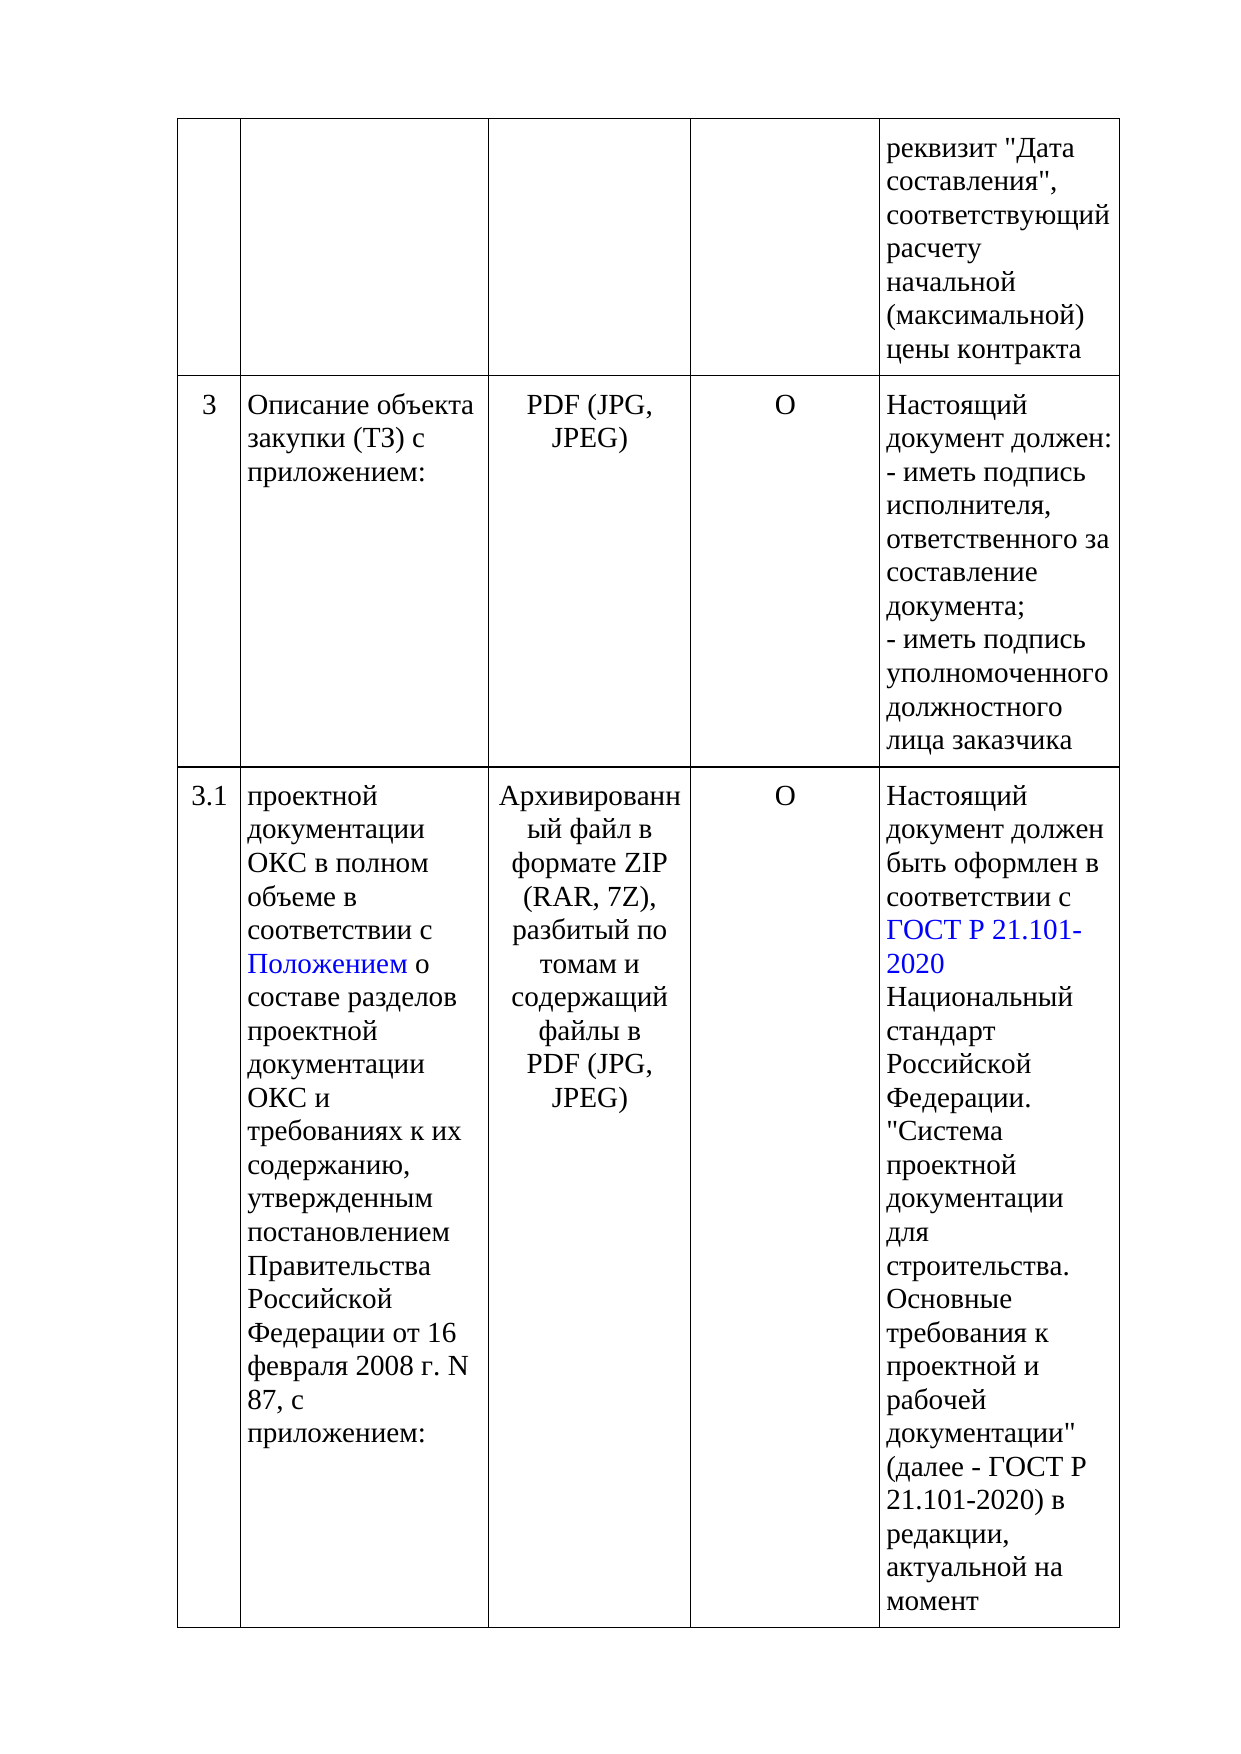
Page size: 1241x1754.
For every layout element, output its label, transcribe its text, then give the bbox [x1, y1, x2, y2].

table_cell 3 [178, 376, 240, 766]
table_cell 2 [178, 119, 240, 375]
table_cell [489, 119, 690, 375]
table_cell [241, 768, 488, 1627]
table_cell Описание объекта закупки (ТЗ) с приложением: [241, 376, 488, 766]
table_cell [489, 768, 690, 1627]
table_cell Настоящий документ должен: - иметь подпись исполнителя, ответственного за составление документа; - иметь подпись уполномоченного должностного лица заказчика [880, 376, 1119, 766]
table_cell О [691, 376, 879, 766]
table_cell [880, 119, 1119, 375]
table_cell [241, 119, 488, 375]
table_cell О [691, 768, 879, 1627]
table_cell 3.1 [178, 768, 240, 1627]
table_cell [880, 768, 1119, 1627]
table_cell PDF (JPG, JPEG) [489, 376, 690, 766]
table_cell О [691, 119, 879, 375]
